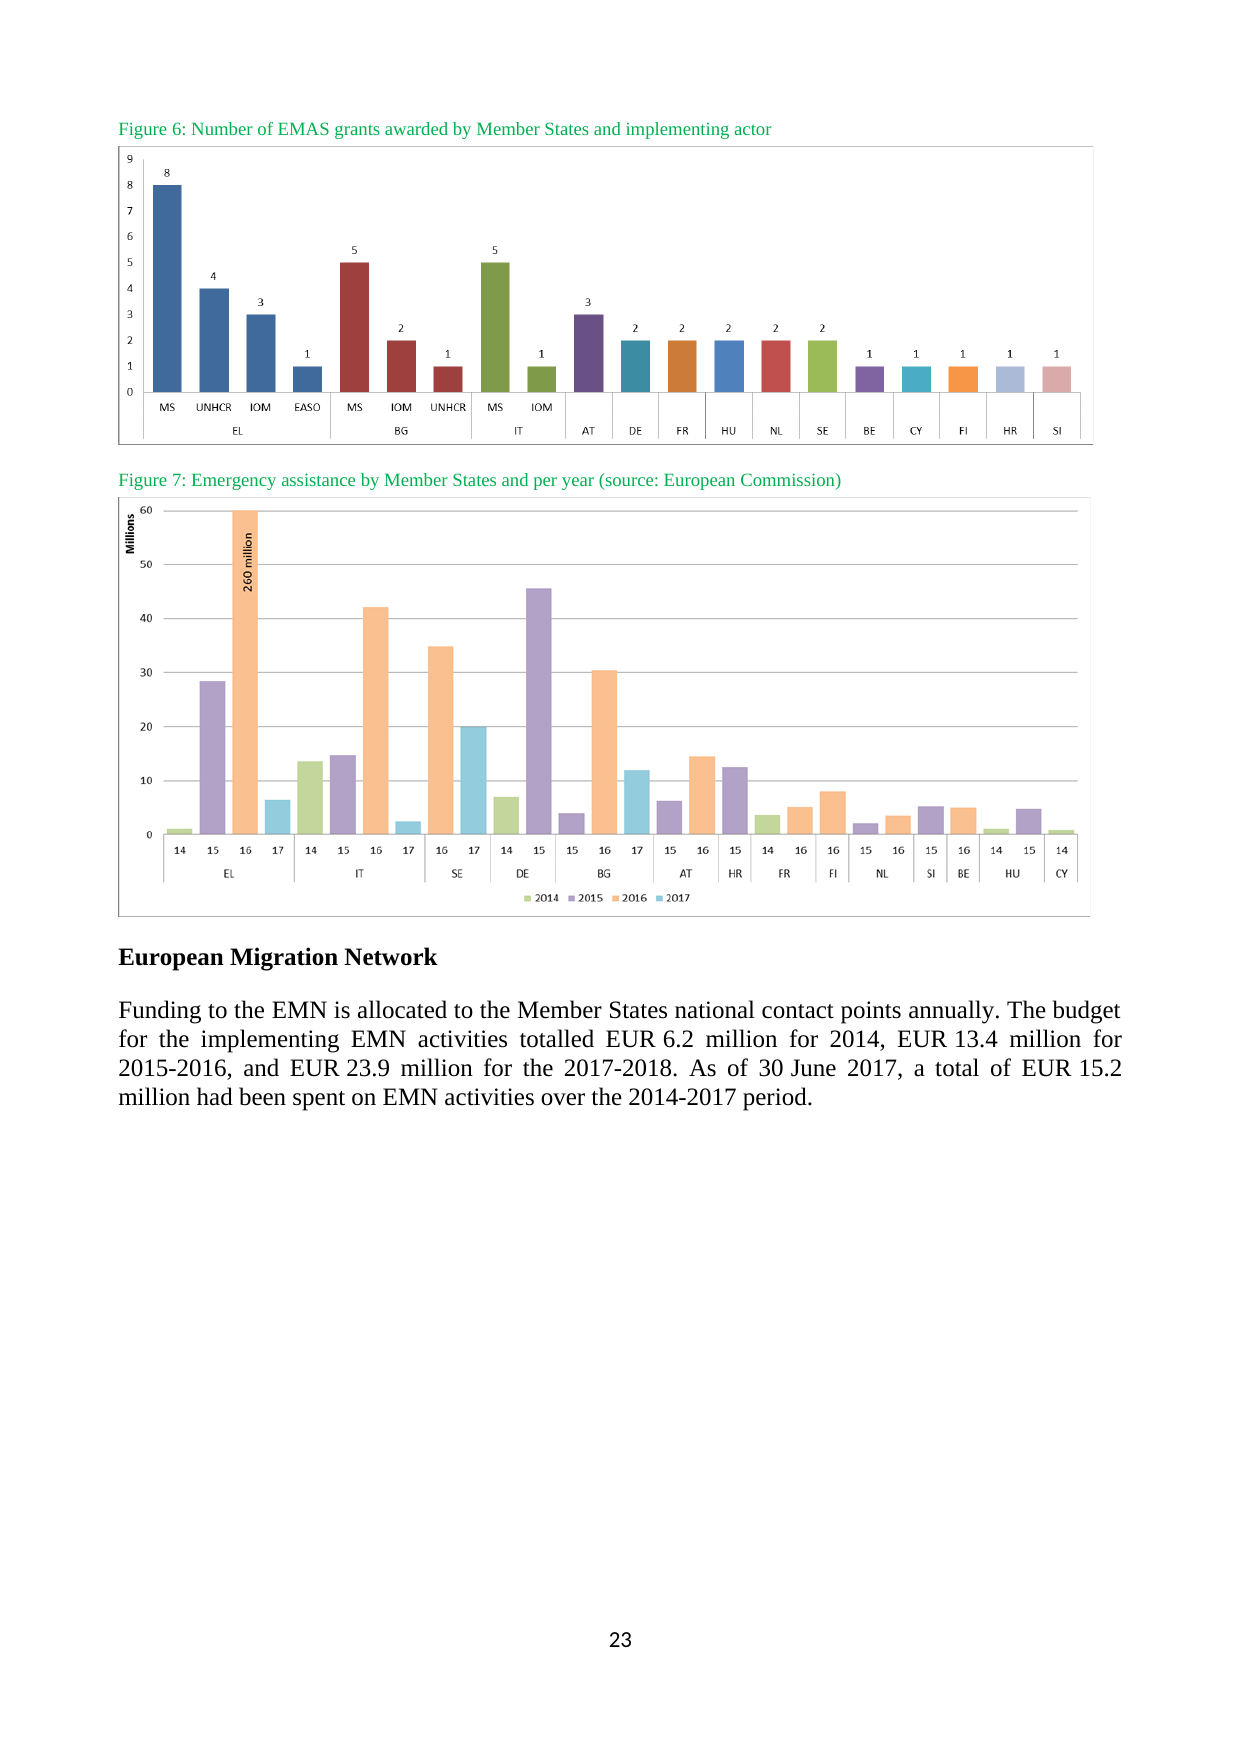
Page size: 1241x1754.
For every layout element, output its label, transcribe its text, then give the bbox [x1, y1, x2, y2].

text Figure 6: Number of EMAS grants awarded by Member States and implementing actor [118, 118, 1122, 140]
text Figure 7: Emergency assistance by Member States and per year (source: European Commission) [118, 469, 1122, 491]
text European Migration Network [118, 942, 1122, 970]
picture [118, 497, 1091, 917]
text Funding to the EMN is allocated to the Member States national contact points annually. The budget for the implementing EMN activities totalled EUR 6.2 million for 2014, EUR 13.4 million for 2015-2016, and EUR 23.9 million for the 2017-2018. As of 30 June 2017, a total of EUR 15.2 million had been spent on EMN activities over the 2014-2017 period. [118, 995, 1122, 1110]
picture [118, 146, 1094, 445]
